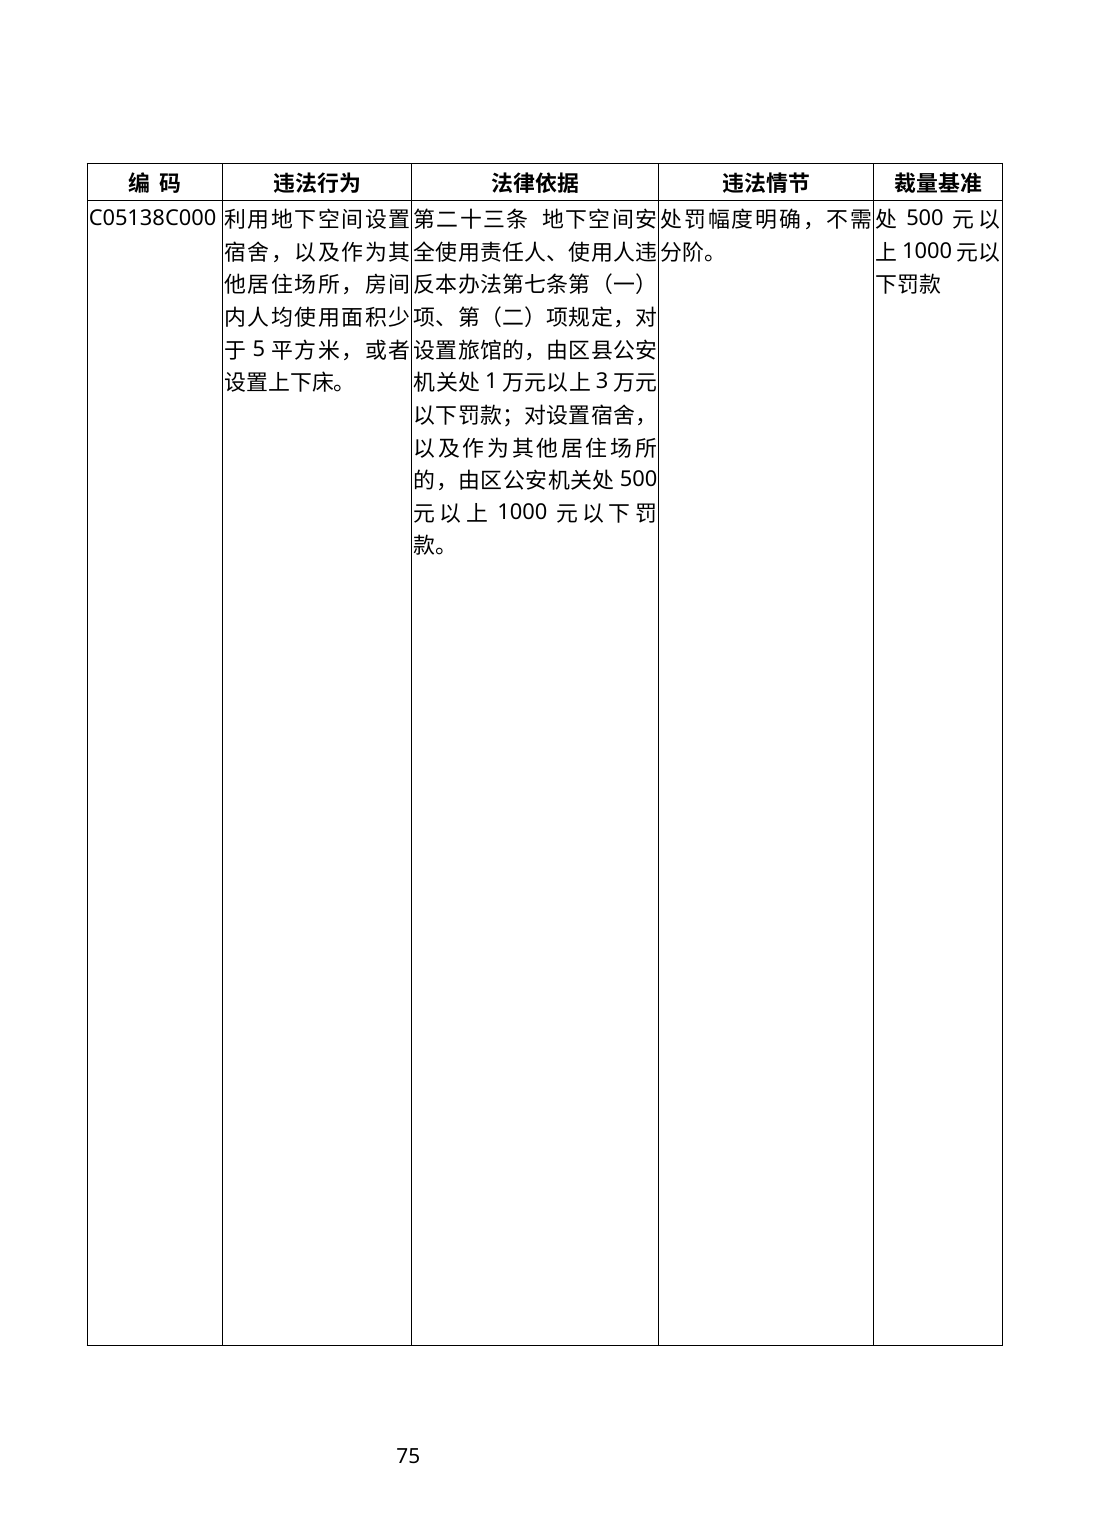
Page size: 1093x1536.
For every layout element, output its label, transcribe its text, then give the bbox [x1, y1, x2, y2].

table_cell C05138C000 [88, 201, 222, 1345]
table_cell 处罚幅度明确，不需分阶。 [659, 201, 873, 1345]
table_header 法律依据 [412, 164, 658, 200]
table_header 违法情节 [659, 164, 873, 200]
table_cell 第二十三条 地下空间安全使用责任人、使用人违反本办法第七条第（一）项、第（二）项规定，对设置旅馆的，由区县公安机关处1万元以上3万元以下罚款；对设置宿舍，以及作为其他居住场所的，由区公安机关处500元以上1000元以下罚款。 [412, 201, 658, 1345]
table_cell 利用地下空间设置宿舍，以及作为其他居住场所，房间内人均使用面积少于5平方米，或者设置上下床。 [223, 201, 411, 1345]
table_cell 处500元以上1000元以下罚款 [874, 201, 1002, 1345]
table_header 违法行为 [223, 164, 411, 200]
table_header 编 码 [88, 164, 222, 200]
table_header 裁量基准 [874, 164, 1002, 200]
